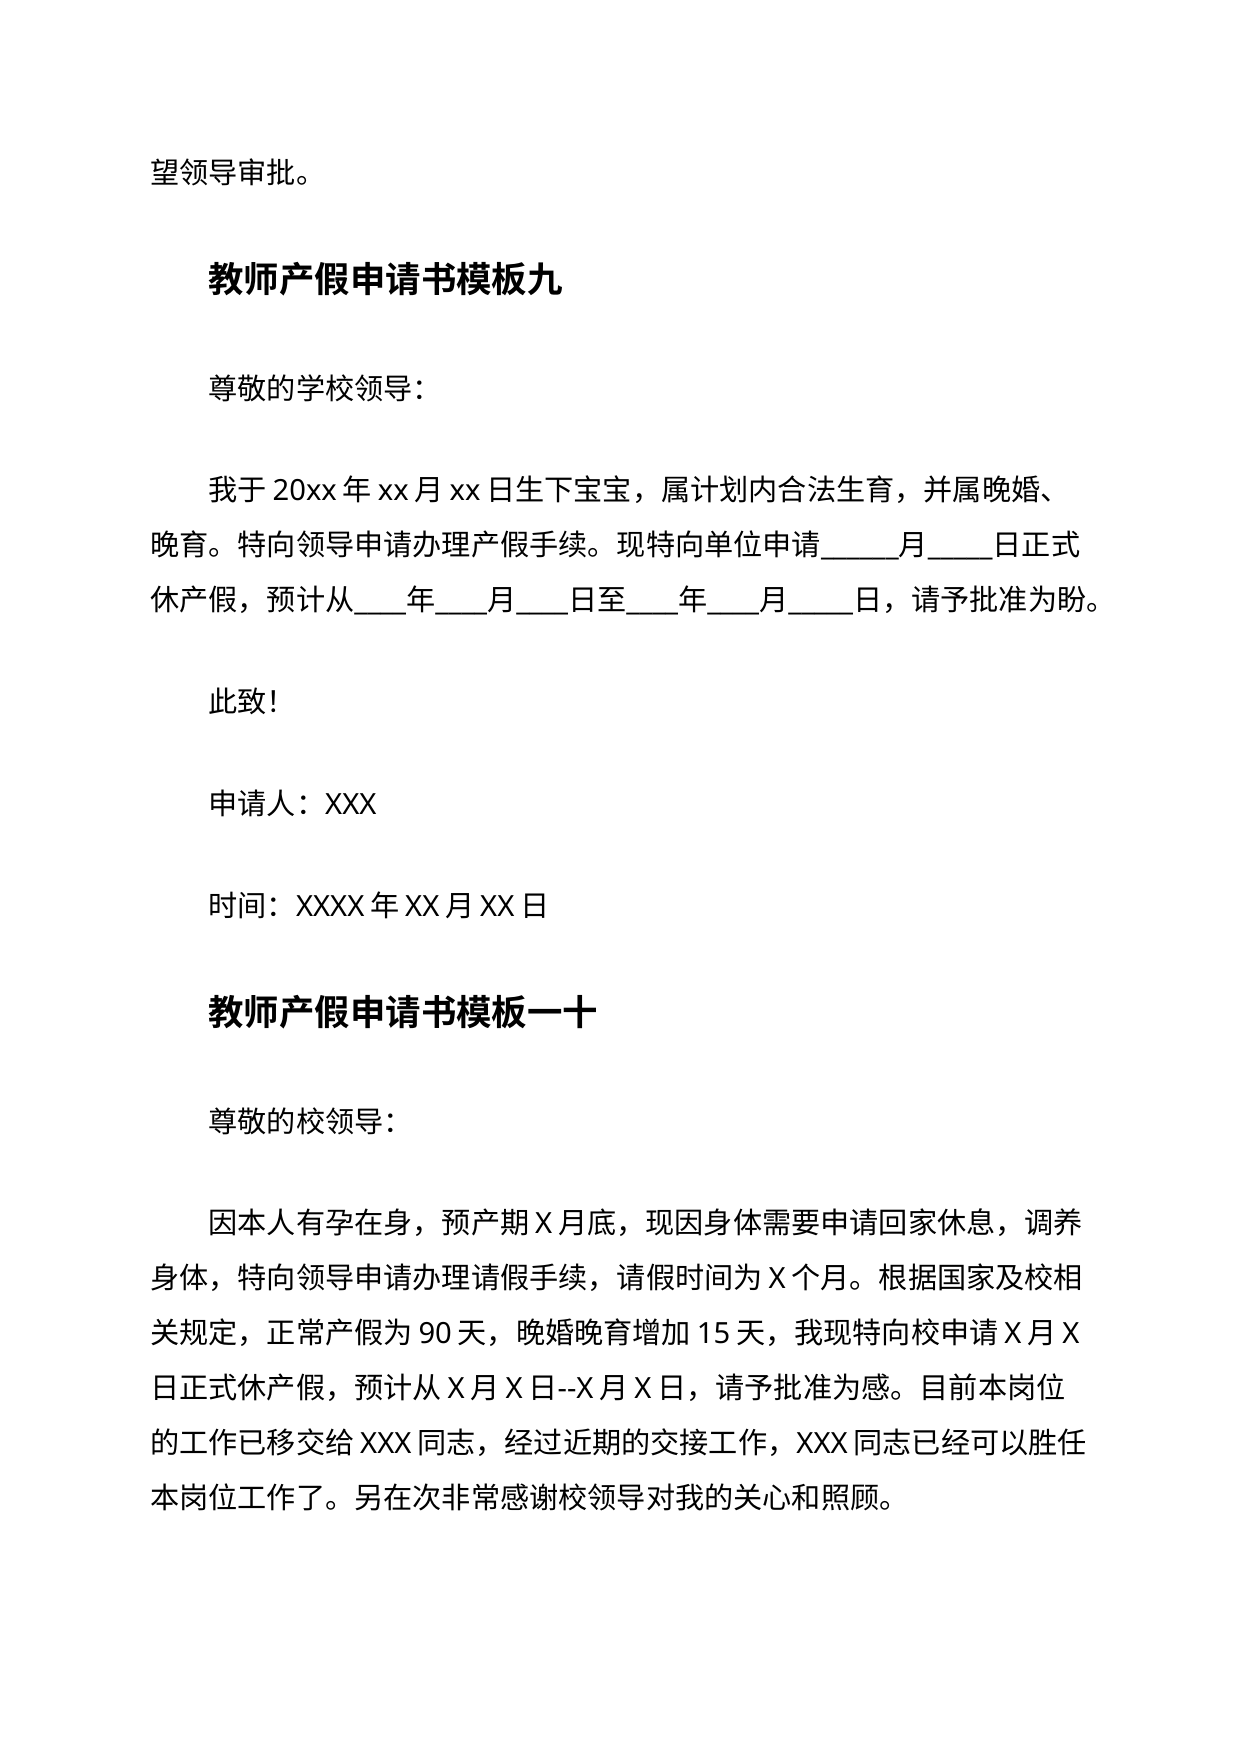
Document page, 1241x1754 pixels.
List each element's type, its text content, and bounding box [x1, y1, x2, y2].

text 教师产假申请书模板九 [150, 252, 1090, 303]
text 此致！ [150, 679, 1090, 721]
text 尊敬的校领导： [150, 1098, 1090, 1140]
text 申请人：XXX [150, 781, 1090, 823]
text 教师产假申请书模板一十 [150, 985, 1090, 1036]
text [150, 150, 1090, 192]
text 因本人有孕在身，预产期X月底，现因身体需要申请回家休息，调养身体，特向领导申请办理请假手续，请假时间为X个月。根据国家及校相关规定，正常产假为90天，晚婚晚育增加15天，我现特向校申请X月X日正式休产假，预计从X月X日--X月X日，请予批准为感。目前本岗位的工作已移交给XXX同志，经过近期的交接工作，XXX同志已经可以胜任本岗位工作了。另在次非常感谢校领导对我的关心和照顾。 [150, 1200, 1090, 1517]
text 尊敬的学校领导： [150, 365, 1090, 407]
text 我于20xx年xx月xx日生下宝宝，属计划内合法生育，并属晚婚、晚育。特向领导申请办理产假手续。现特向单位申请______月_____日正式休产假，预计从____年____月____日至____年____月_____日，请予批准为盼。 [150, 467, 1090, 619]
text 时间：XXXX年XX月XX日 [150, 883, 1090, 925]
